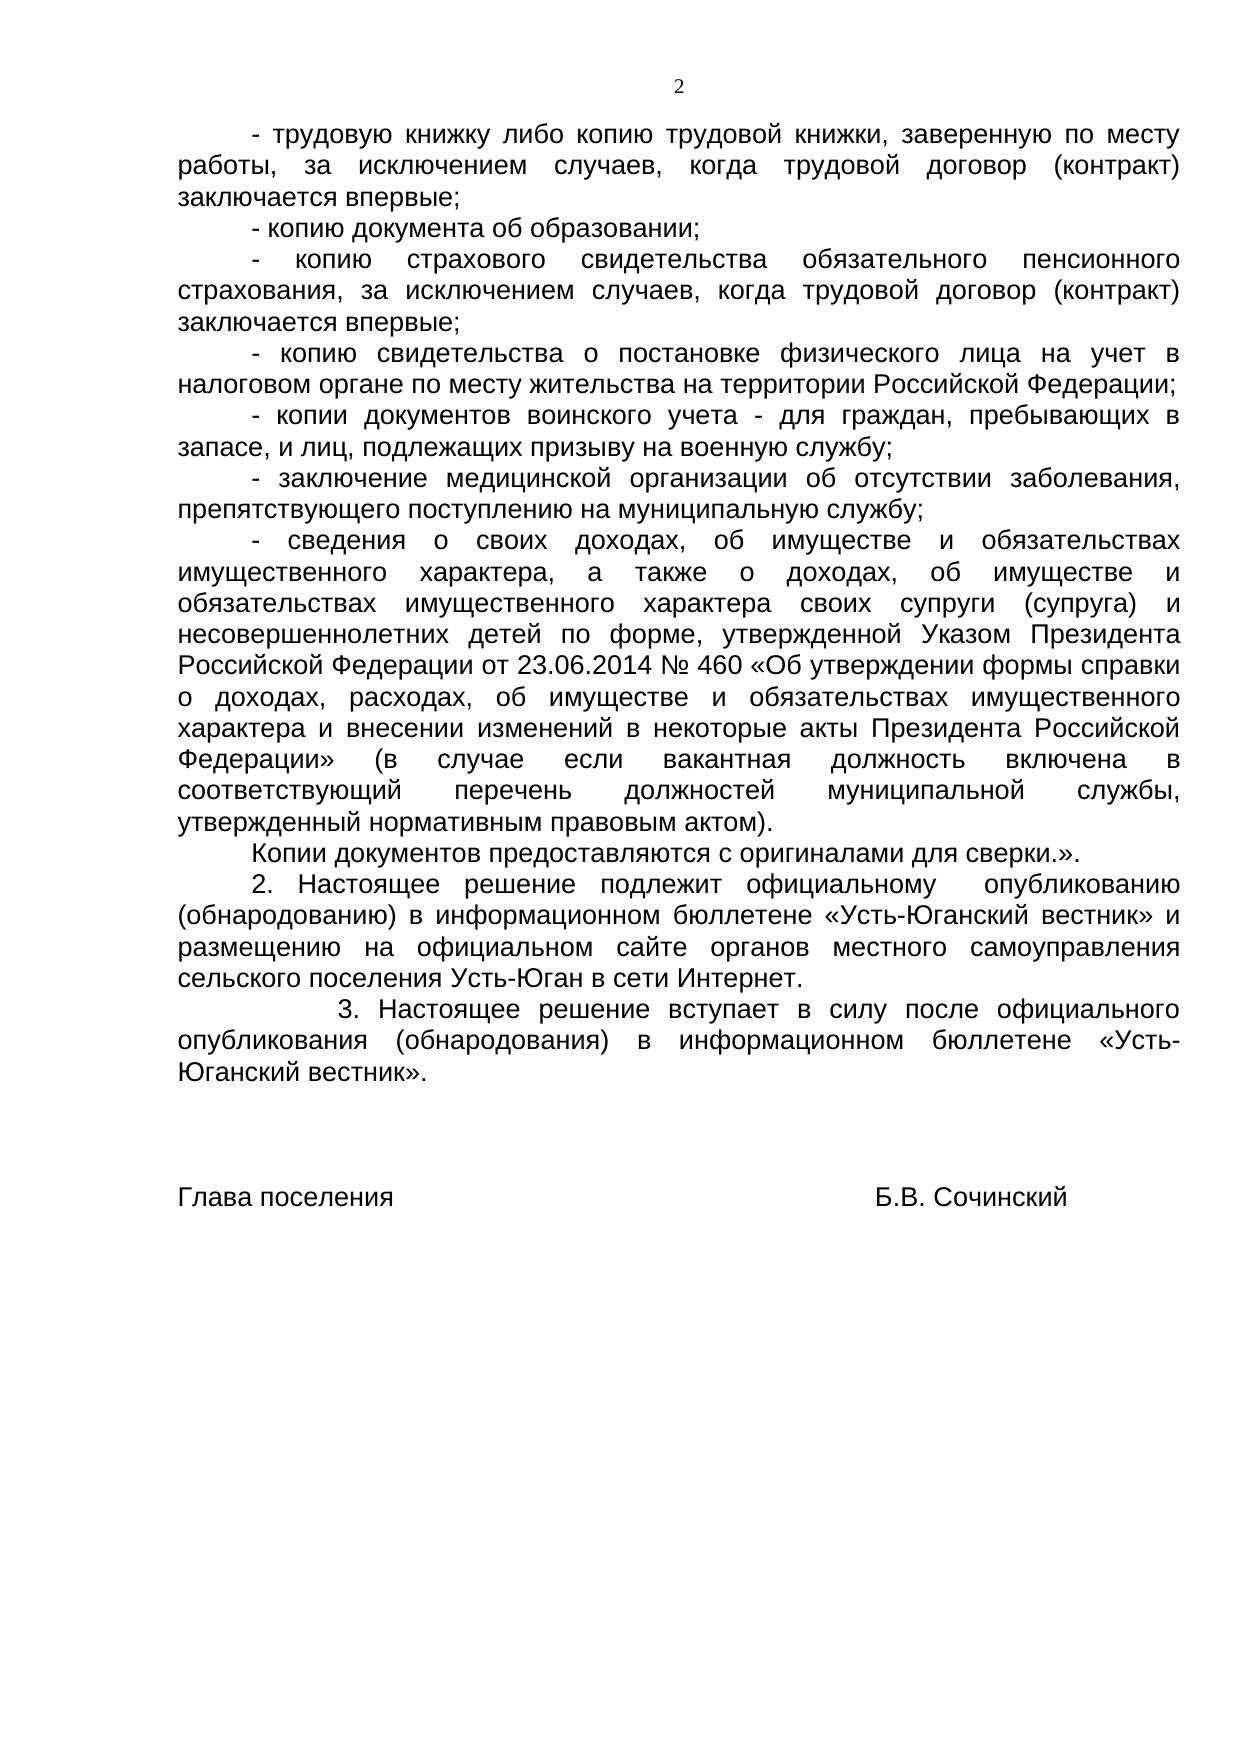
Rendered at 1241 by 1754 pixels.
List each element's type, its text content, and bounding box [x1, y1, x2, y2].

text - копию документа об образовании; [177, 212, 1181, 243]
text - сведения о своих доходах, об имуществе и обязательствах имущественного характера, а также о доходах, об имуществе и обязательствах имущественного характера своих супруги (супруга) и несовершеннолетних детей по форме, утвержденной Указом Президента Российской Федерации от 23.06.2014 № 460 «Об утверждении формы справки о доходах, расходах, об имуществе и обязательствах имущественного характера и внесении изменений в некоторые акты Президента Российской Федерации» (в случае если вакантная должность включена в соответствующий перечень должностей муниципальной службы, утвержденный нормативным правовым актом). [177, 524, 1181, 837]
text - копию свидетельства о постановке физического лица на учет в налоговом органе по месту жительства на территории Российской Федерации; [177, 337, 1181, 399]
text - заключение медицинской организации об отсутствии заболевания, препятствующего поступлению на муниципальную службу; [177, 462, 1181, 524]
text - трудовую книжку либо копию трудовой книжки, заверенную по месту работы, за исключением случаев, когда трудовой договор (контракт) заключается впервые; [177, 118, 1181, 212]
text - копию страхового свидетельства обязательного пенсионного страхования, за исключением случаев, когда трудовой договор (контракт) заключается впервые; [177, 243, 1181, 337]
text 2. Настоящее решение подлежит официальному опубликованию (обнародованию) в информационном бюллетене «Усть-Юганский вестник» и размещению на официальном сайте органов местного самоуправления сельского поселения Усть-Юган в сети Интернет. [177, 868, 1181, 993]
text Глава поселения Б.В. Сочинский [177, 1181, 1181, 1212]
text 3. Настоящее решение вступает в силу после официального опубликования (обнародования) в информационном бюллетене «Усть-Юганский вестник». [177, 993, 1181, 1087]
text - копии документов воинского учета - для граждан, пребывающих в запасе, и лиц, подлежащих призыву на военную службу; [177, 399, 1181, 462]
text Копии документов предоставляются с оригиналами для сверки.». [177, 837, 1181, 868]
